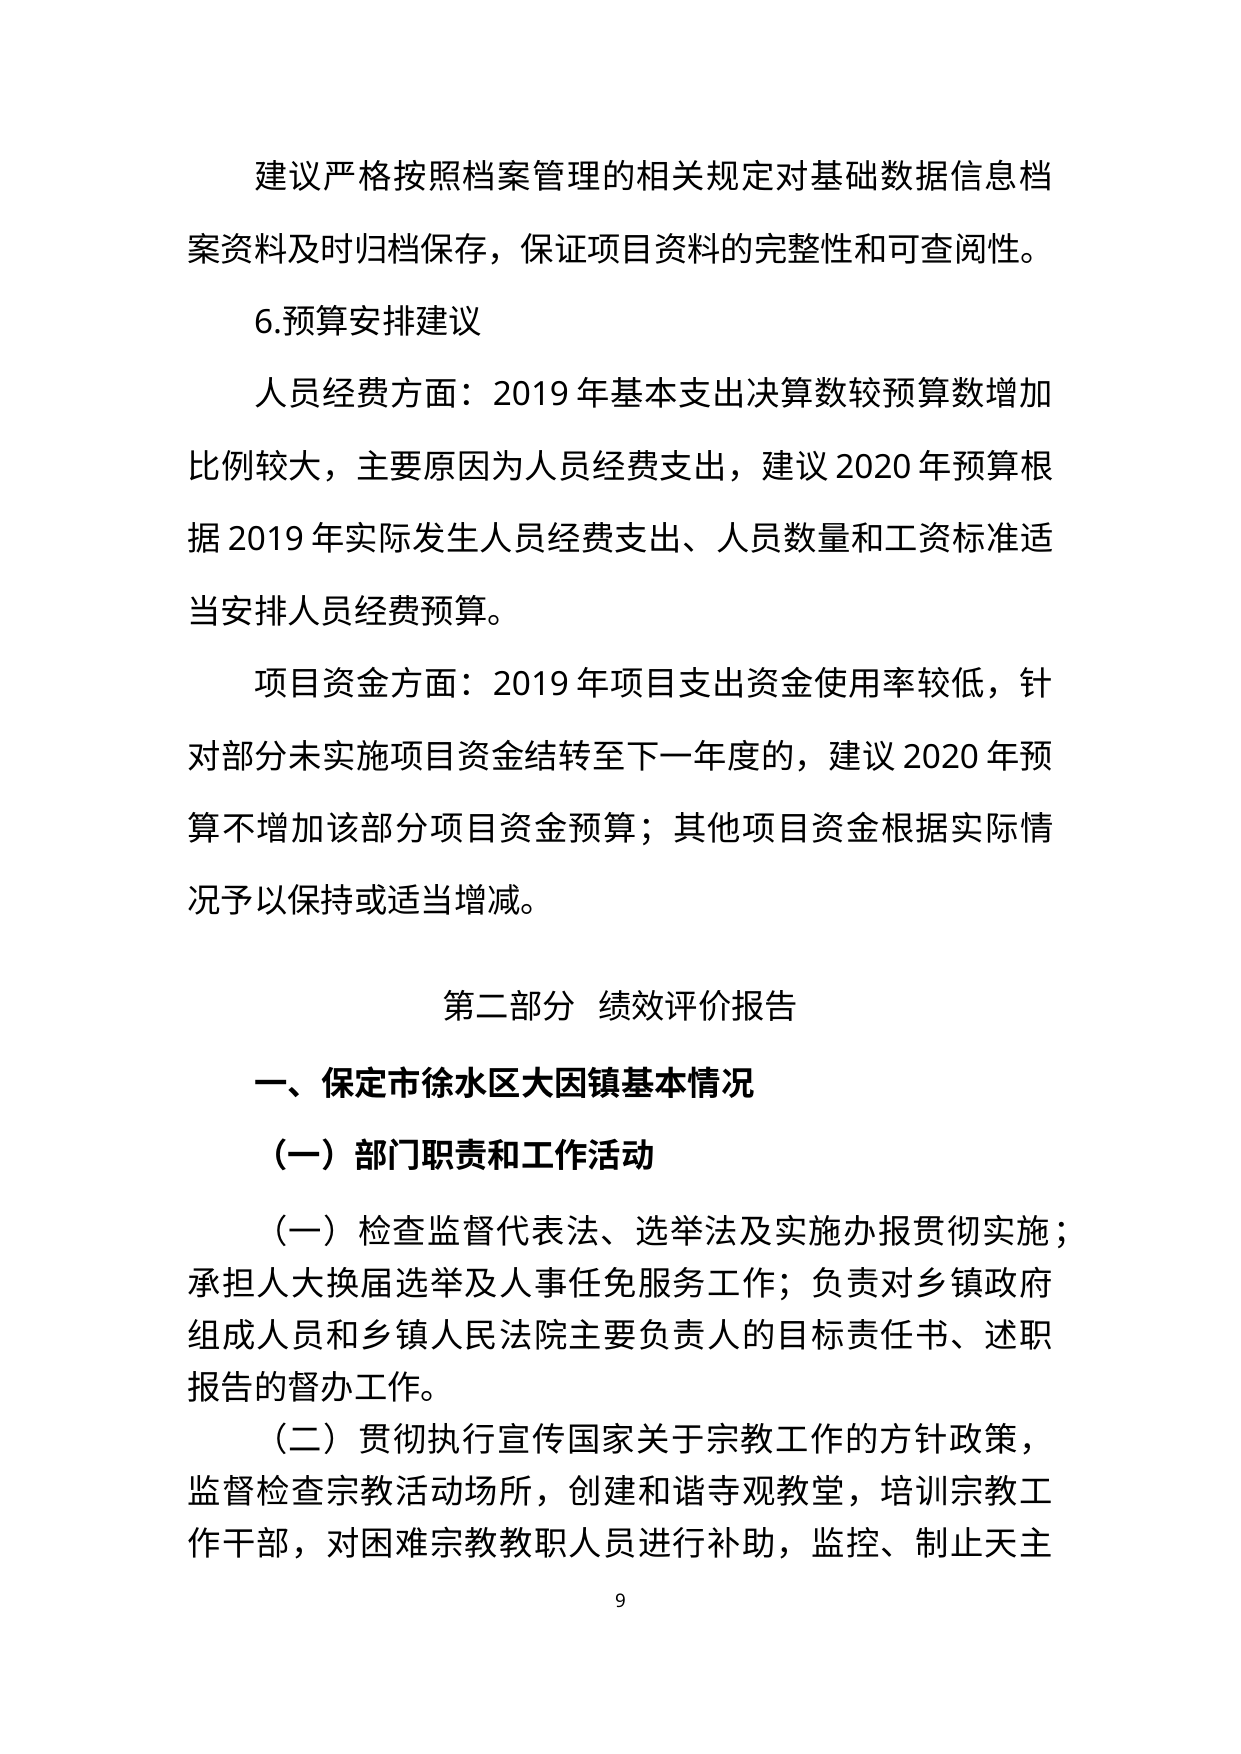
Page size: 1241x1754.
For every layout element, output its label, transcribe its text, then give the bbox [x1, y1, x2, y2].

subtitle （一）部门职责和工作活动 [187, 1129, 1053, 1177]
text 项目资金方面：2019年项目支出资金使用率较低，针对部分未实施项目资金结转至下一年度的，建议2020年预算不增加该部分项目资金预算；其他项目资金根据实际情况予以保持或适当增减。 [187, 657, 1053, 922]
text 人员经费方面：2019年基本支出决算数较预算数增加比例较大，主要原因为人员经费支出，建议2020年预算根据2019年实际发生人员经费支出、人员数量和工资标准适当安排人员经费预算。 [187, 367, 1053, 633]
text 建议严格按照档案管理的相关规定对基础数据信息档案资料及时归档保存，保证项目资料的完整性和可查阅性。 [187, 150, 1053, 271]
text （一）检查监督代表法、选举法及实施办报贯彻实施；承担人大换届选举及人事任免服务工作；负责对乡镇政府组成人员和乡镇人民法院主要负责人的目标责任书、述职报告的督办工作。 [187, 1202, 1053, 1410]
subtitle 一、保定市徐水区大因镇基本情况 [187, 1057, 1053, 1105]
subtitle 第二部分 绩效评价报告 [187, 974, 1053, 1030]
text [187, 1410, 1053, 1566]
text 6.预算安排建议 [187, 294, 1053, 343]
